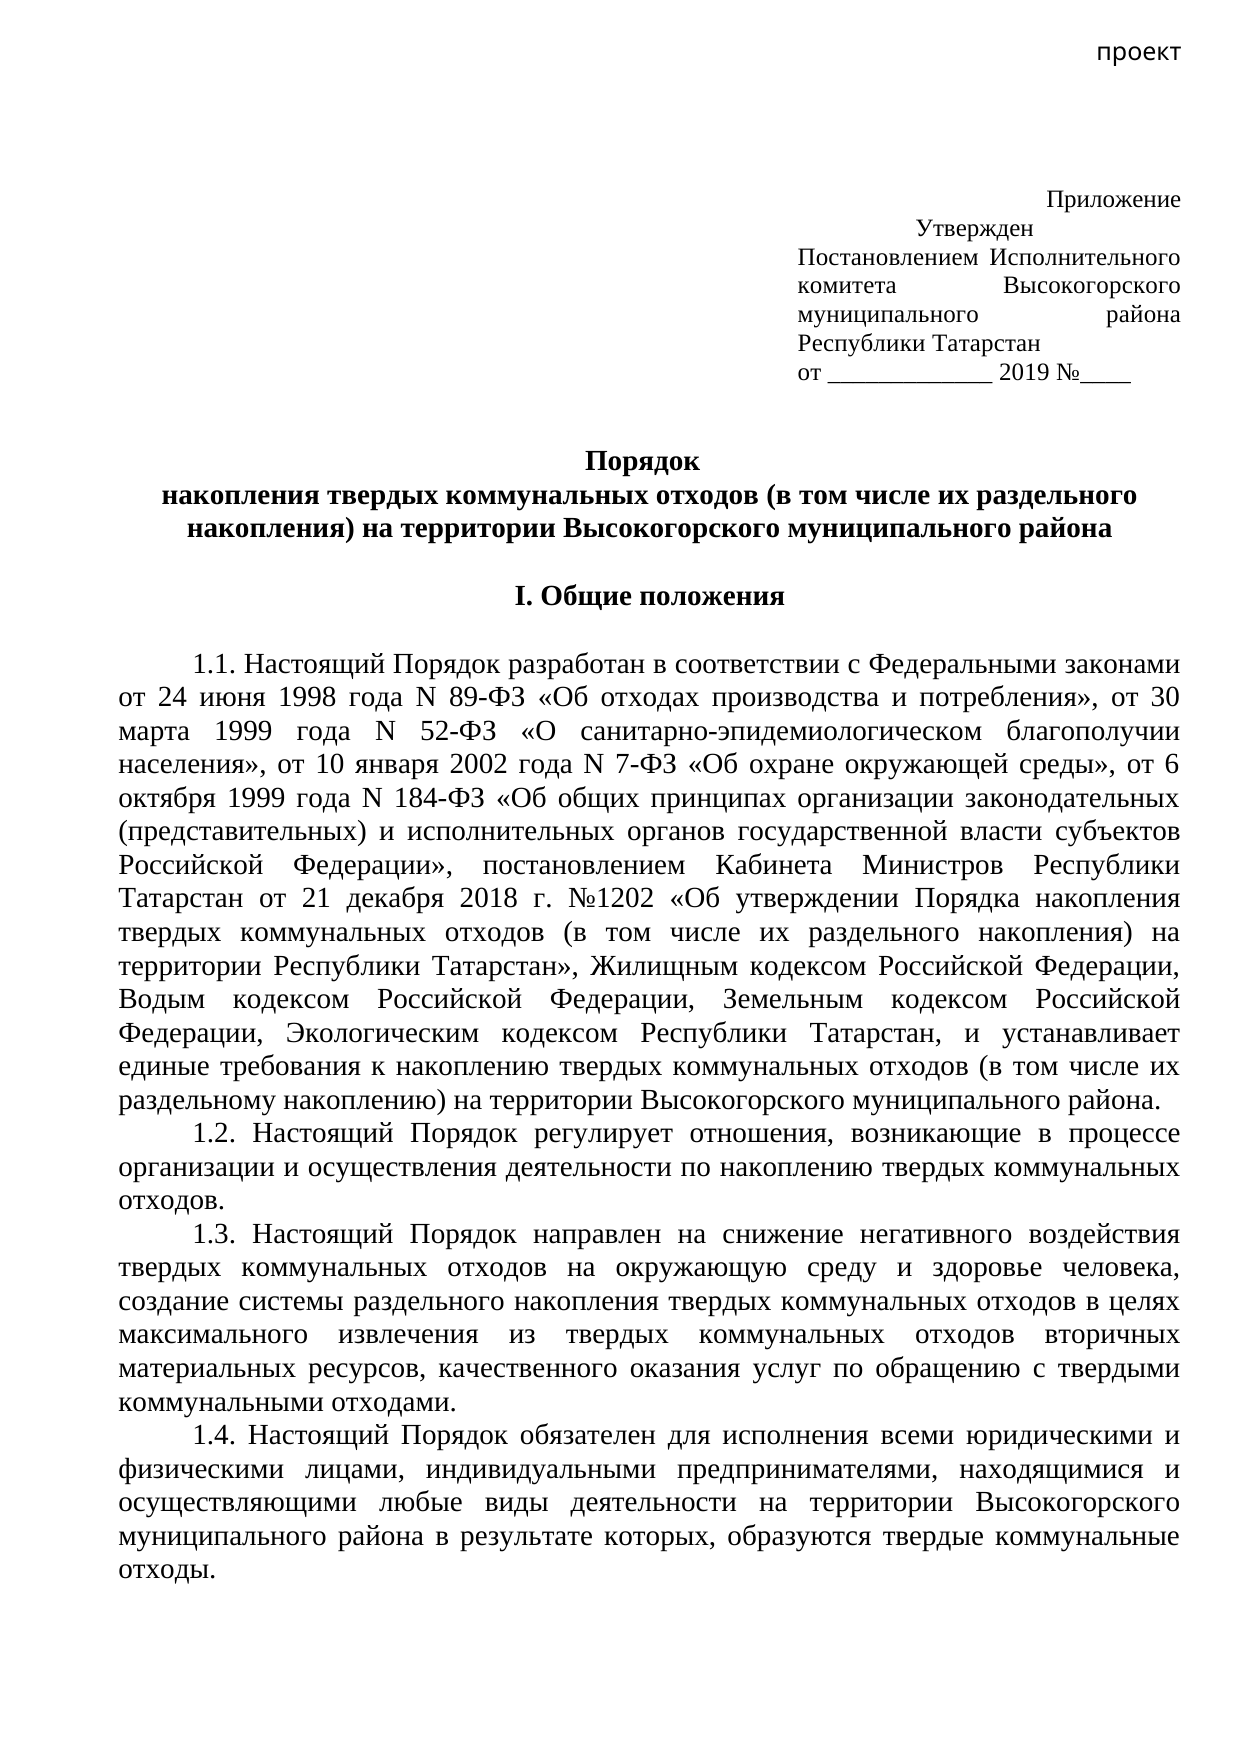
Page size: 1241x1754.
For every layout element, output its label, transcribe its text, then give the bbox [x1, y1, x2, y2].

text Постановлением Исполнительного комитета Высокогорского муниципального района Республики Татарстан [797, 242, 1181, 357]
text I. Общие положения [118, 578, 1181, 612]
text Утвержден [768, 213, 1181, 242]
text 1.1. Настоящий Порядок разработан в соответствии с Федеральными законами от 24 июня 1998 года N 89-ФЗ «Об отходах производства и потребления», от 30 марта 1999 года N 52-ФЗ «О санитарно-эпидемиологическом благополучии населения», от 10 января 2002 года N 7-ФЗ «Об охране окружающей среды», от 6 октября 1999 года N 184-ФЗ «Об общих принципах организации законодательных (представительных) и исполнительных органов государственной власти субъектов Российской Федерации», постановлением Кабинета Министров Республики Татарстан от 21 декабря 2018 г. №1202 «Об утверждении Порядка накопления твердых коммунальных отходов (в том числе их раздельного накопления) на территории Республики Татарстан», Жилищным кодексом Российской Федерации, Водым кодексом Российской Федерации, Земельным кодексом Российской Федерации, Экологическим кодексом Республики Татарстан, и устанавливает единые требования к накоплению твердых коммунальных отходов (в том числе их раздельному накоплению) на территории Высокогорского муниципального района. [118, 646, 1181, 1115]
text от _____________ 2019 №____ [797, 357, 1181, 385]
text накопления твердых коммунальных отходов (в том числе их раздельного накопления) на территории Высокогорского муниципального района [118, 477, 1181, 544]
text Приложение [768, 184, 1181, 213]
text 1.4. Настоящий Порядок обязателен для исполнения всеми юридическими и физическими лицами, индивидуальными предпринимателями, находящимися и осуществляющими любые виды деятельности на территории Высокогорского муниципального района в результате которых, образуются твердые коммунальные отходы. [118, 1417, 1181, 1585]
text 1.3. Настоящий Порядок направлен на снижение негативного воздействия твердых коммунальных отходов на окружающую среду и здоровье человека, создание системы раздельного накопления твердых коммунальных отходов в целях максимального извлечения из твердых коммунальных отходов вторичных материальных ресурсов, качественного оказания услуг по обращению с твердыми коммунальными отходами. [118, 1216, 1181, 1417]
text Порядок [118, 443, 1181, 477]
text 1.2. Настоящий Порядок регулирует отношения, возникающие в процессе организации и осуществления деятельности по накоплению твердых коммунальных отходов. [118, 1115, 1181, 1216]
